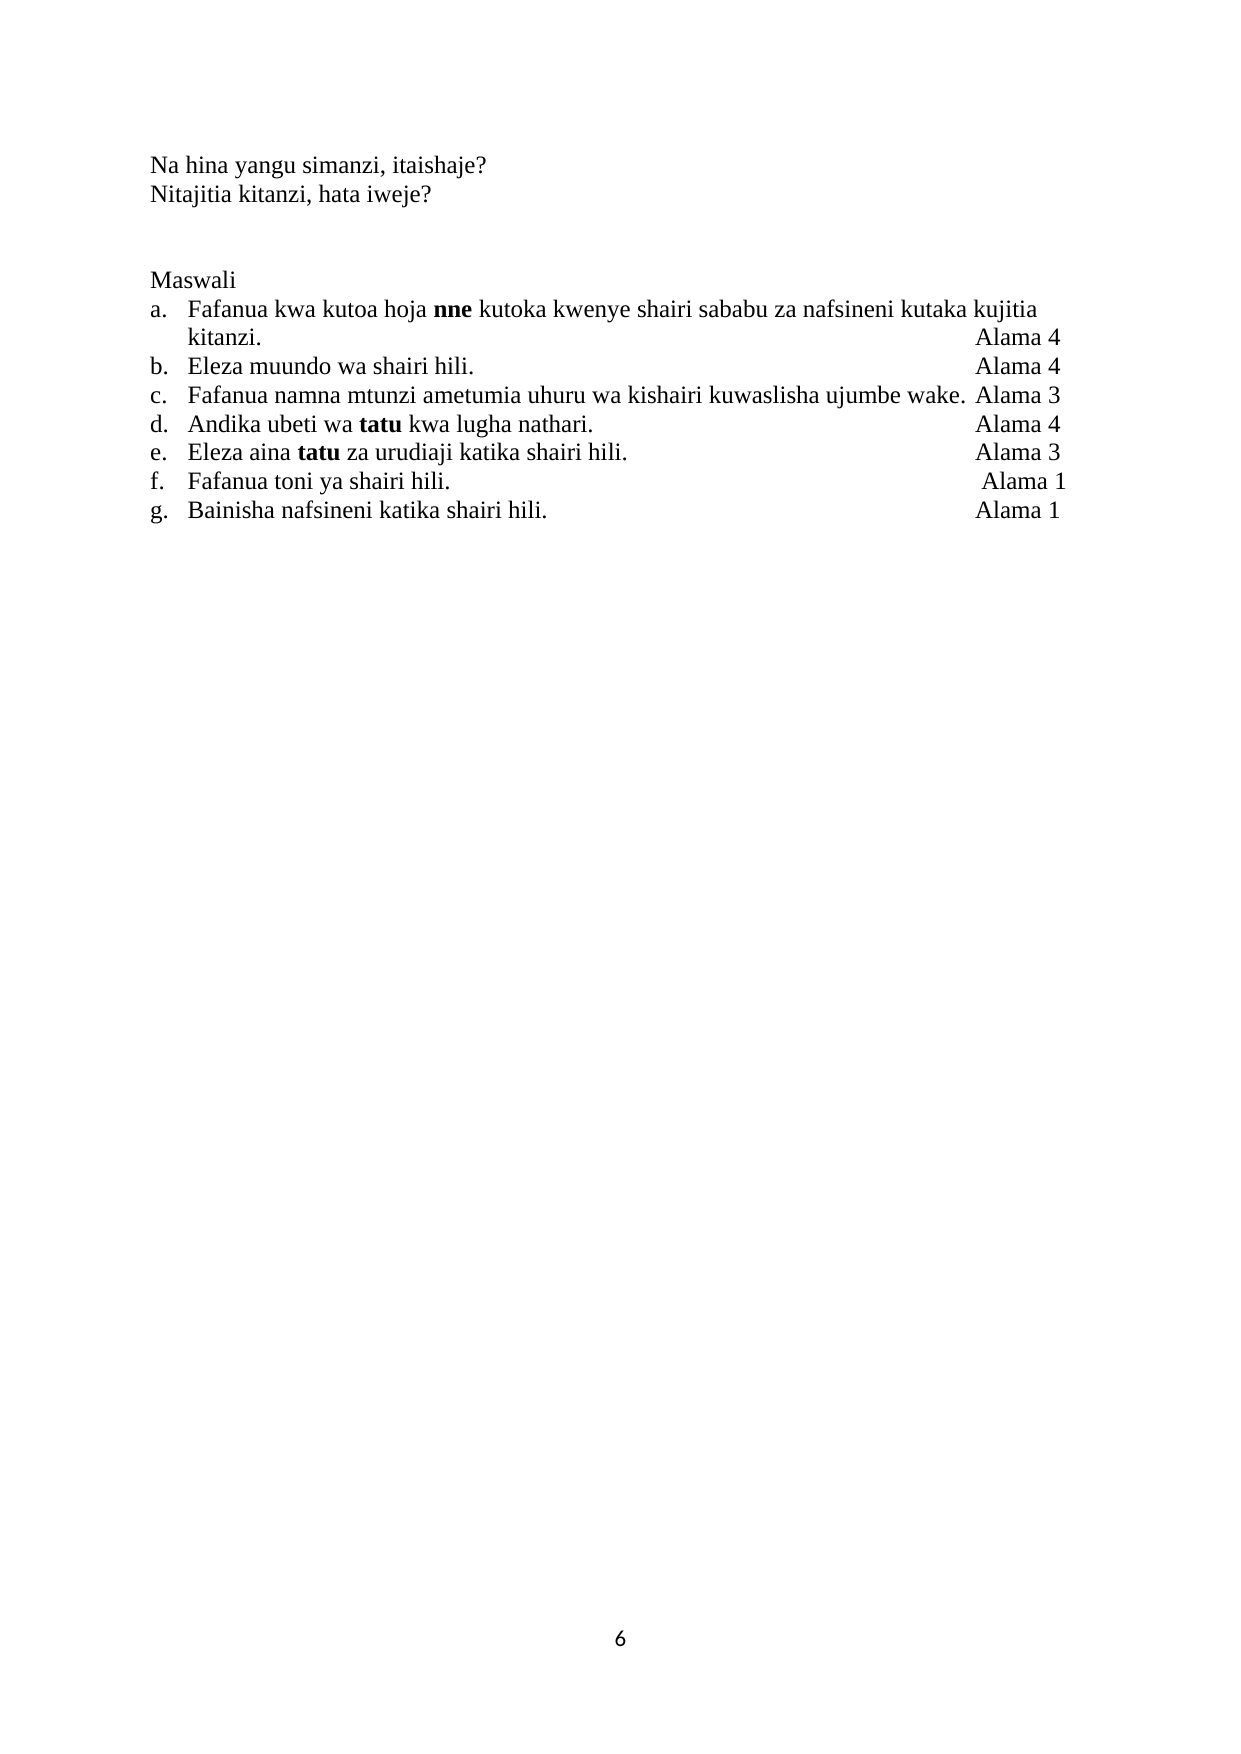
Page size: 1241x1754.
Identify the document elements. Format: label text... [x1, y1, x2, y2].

list Eleza aina tatu za urudiaji katika shairi hili. Alama 3 [150, 437, 1090, 466]
list Andika ubeti wa tatu kwa lugha nathari. Alama 4 [150, 409, 1090, 437]
list Fafanua toni ya shairi hili. Alama 1 [150, 466, 1090, 495]
text Na hina yangu simanzi, itaishaje? [150, 150, 1090, 179]
list Bainisha nafsineni katika shairi hili. Alama 1 [150, 495, 1090, 524]
list Eleza muundo wa shairi hili. Alama 4 [150, 351, 1090, 380]
list Fafanua namna mtunzi ametumia uhuru wa kishairi kuwaslisha ujumbe wake. Alama 3 [150, 380, 1090, 409]
list Fafanua kwa kutoa hoja nne kutoka kwenye shairi sababu za nafsineni kutaka kujitia kitanzi. Alama 4 [150, 294, 1090, 351]
text Maswali [150, 265, 1090, 294]
text Nitajitia kitanzi, hata iweje? [150, 179, 1090, 207]
